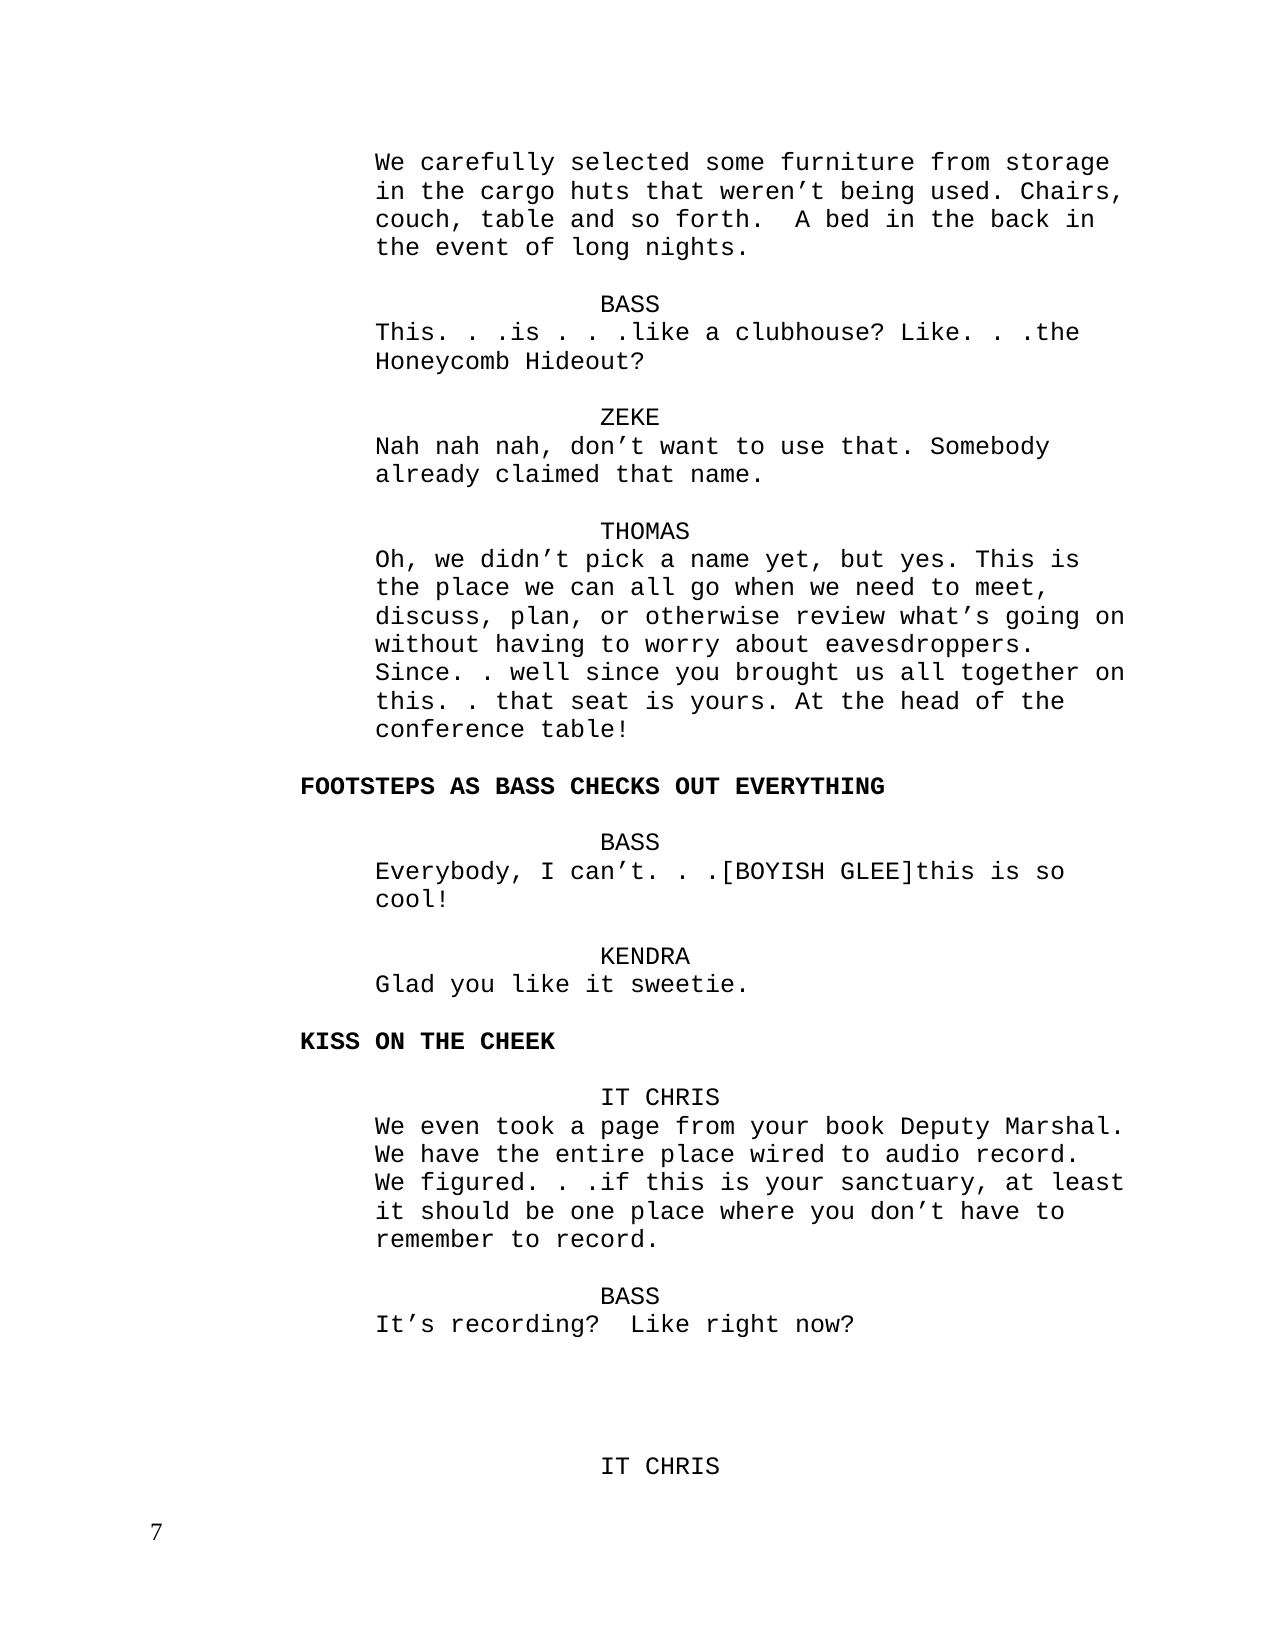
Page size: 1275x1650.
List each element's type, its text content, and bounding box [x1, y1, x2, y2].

text KENDRA Glad you like it sweetie. [150, 943, 1125, 1000]
text THOMAS [375, 518, 1125, 547]
text We carefully selected some furniture from storage in the cargo huts that weren’t being used. Chairs, couch, table and so forth. A bed in the back in the event of long nights. [375, 150, 1125, 263]
text BASS Everybody, I can’t. . .[BOYISH GLEE]this is so cool! [375, 830, 1125, 915]
text We even took a page from your book Deputy Marshal. We have the entire place wired to audio record. We figured. . .if this is your sanctuary, at least it should be one place where you don’t have to remember to record. [375, 1113, 1125, 1255]
text BASS [375, 292, 1125, 320]
text ZEKE [375, 405, 1125, 433]
text Nah nah nah, don’t want to use that. Somebody already claimed that name. [375, 433, 1125, 490]
text FOOTSTEPS AS BASS CHECKS OUT EVERYTHING [150, 773, 1125, 802]
text Since. . well since you brought us all together on this. . that seat is yours. At the head of the conference table! [375, 660, 1125, 745]
text IT CHRIS [375, 1453, 1125, 1482]
text BASS [375, 1283, 1125, 1312]
text IT CHRIS [150, 1085, 1125, 1113]
text This. . .is . . .like a clubhouse? Like. . .the Honeycomb Hideout? [375, 320, 1125, 377]
text KISS ON THE CHEEK [150, 1028, 1125, 1057]
text It’s recording? Like right now? [375, 1312, 1125, 1340]
text Oh, we didn’t pick a name yet, but yes. This is the place we can all go when we need to meet, discuss, plan, or otherwise review what’s going on without having to worry about eavesdroppers. [375, 547, 1125, 660]
